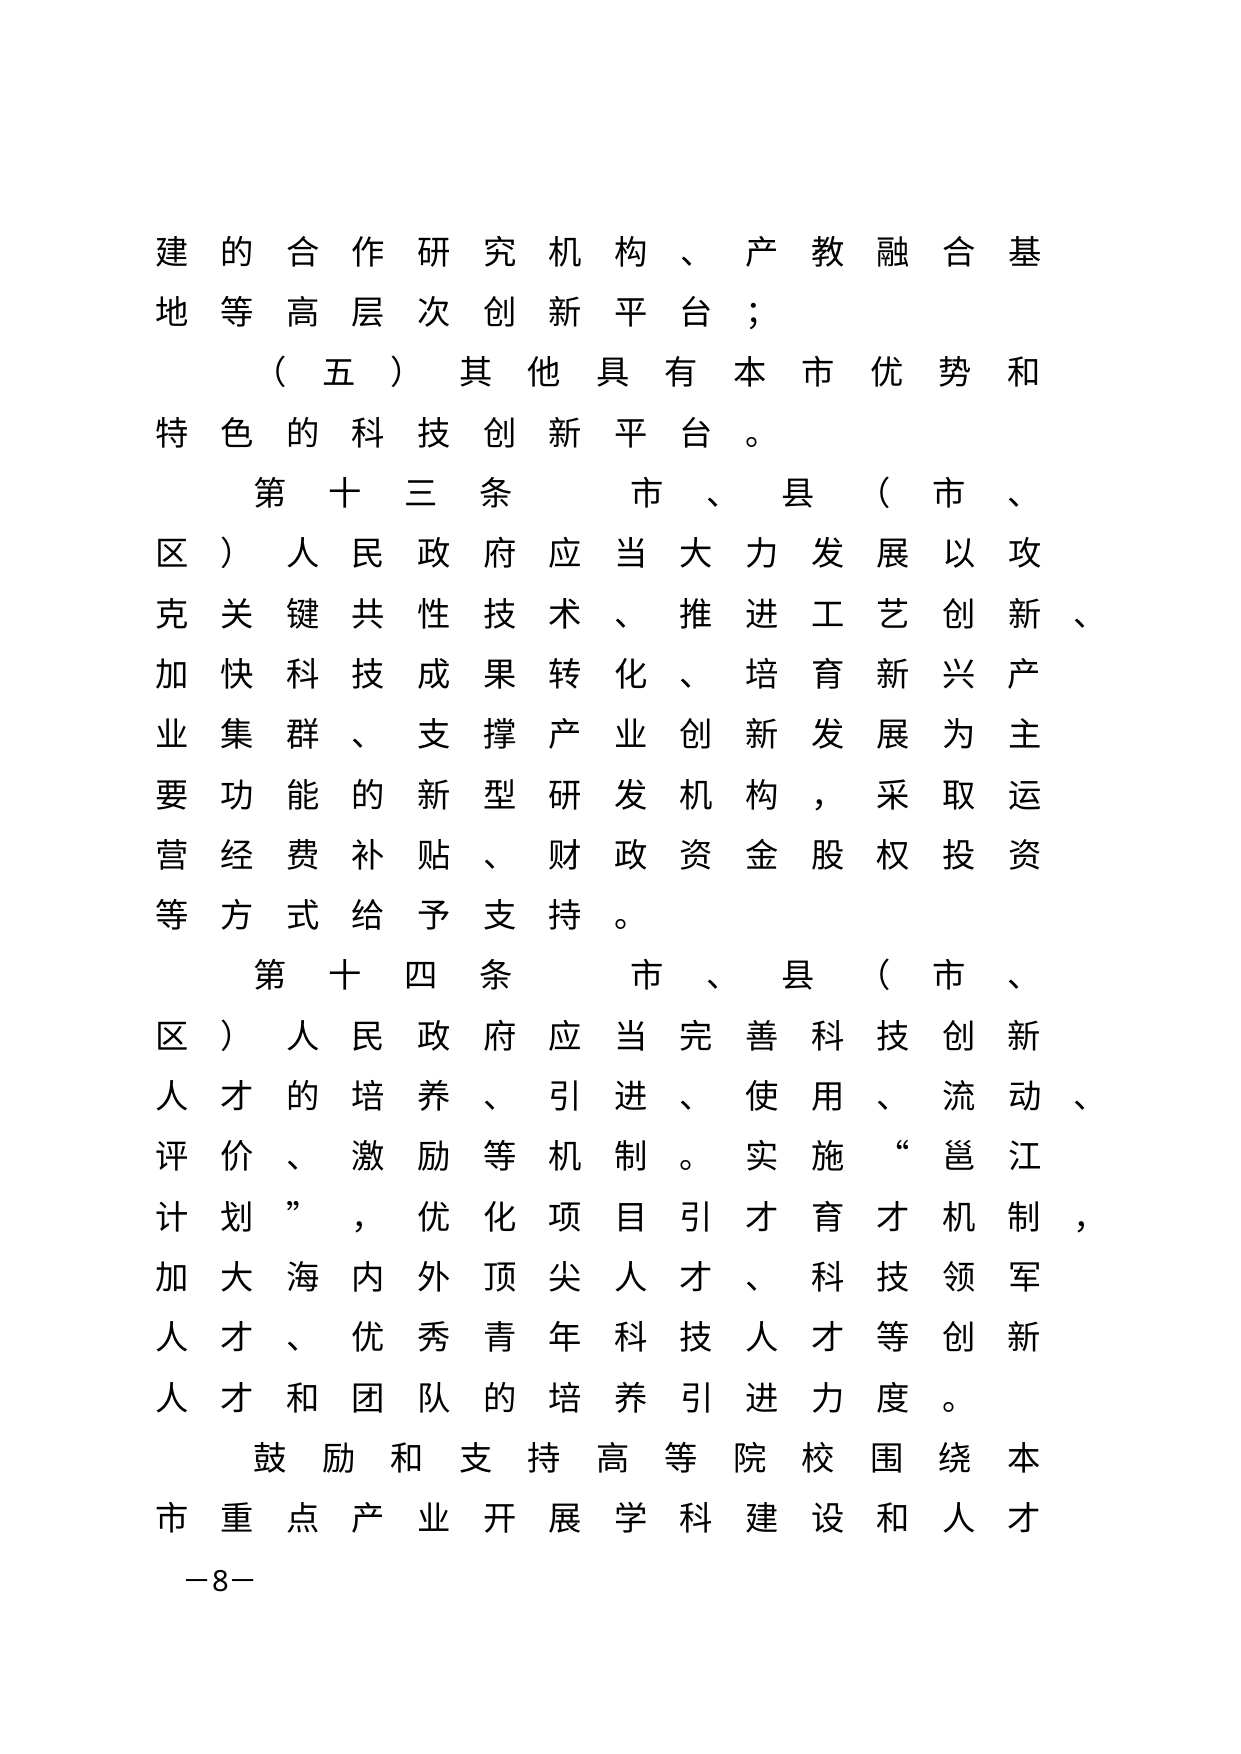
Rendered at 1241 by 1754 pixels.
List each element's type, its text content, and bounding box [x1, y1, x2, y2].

text 鼓励和支持高等院校围绕本市重点产业开展学科建设和人才培养，以促进产学研用融合为导向，增设特色型科技创新人才专业，打造集科技创新、人才培养等功能为一体的产教融合基地。 [155, 1426, 1073, 1546]
text 第十四条 市、县（市、区）人民政府应当完善科技创新人才的培养、引进、使用、流动、评价、激励等机制。实施“邕江计划”，优化项目引才育才机制，加大海内外顶尖人才、科技领军人才、优秀青年科技人才等创新人才和团队的培养引进力度。 [155, 943, 1073, 1426]
text （四）与国内外高等院校共建的合作研究机构、产教融合基地等高层次创新平台； [155, 219, 1073, 340]
text 第十三条 市、县（市、区）人民政府应当大力发展以攻克关键共性技术、推进工艺创新、加快科技成果转化、培育新兴产业集群、支撑产业创新发展为主要功能的新型研发机构，采取运营经费补贴、财政资金股权投资等方式给予支持。 [155, 461, 1073, 943]
text （五）其他具有本市优势和特色的科技创新平台。 [155, 340, 1073, 461]
